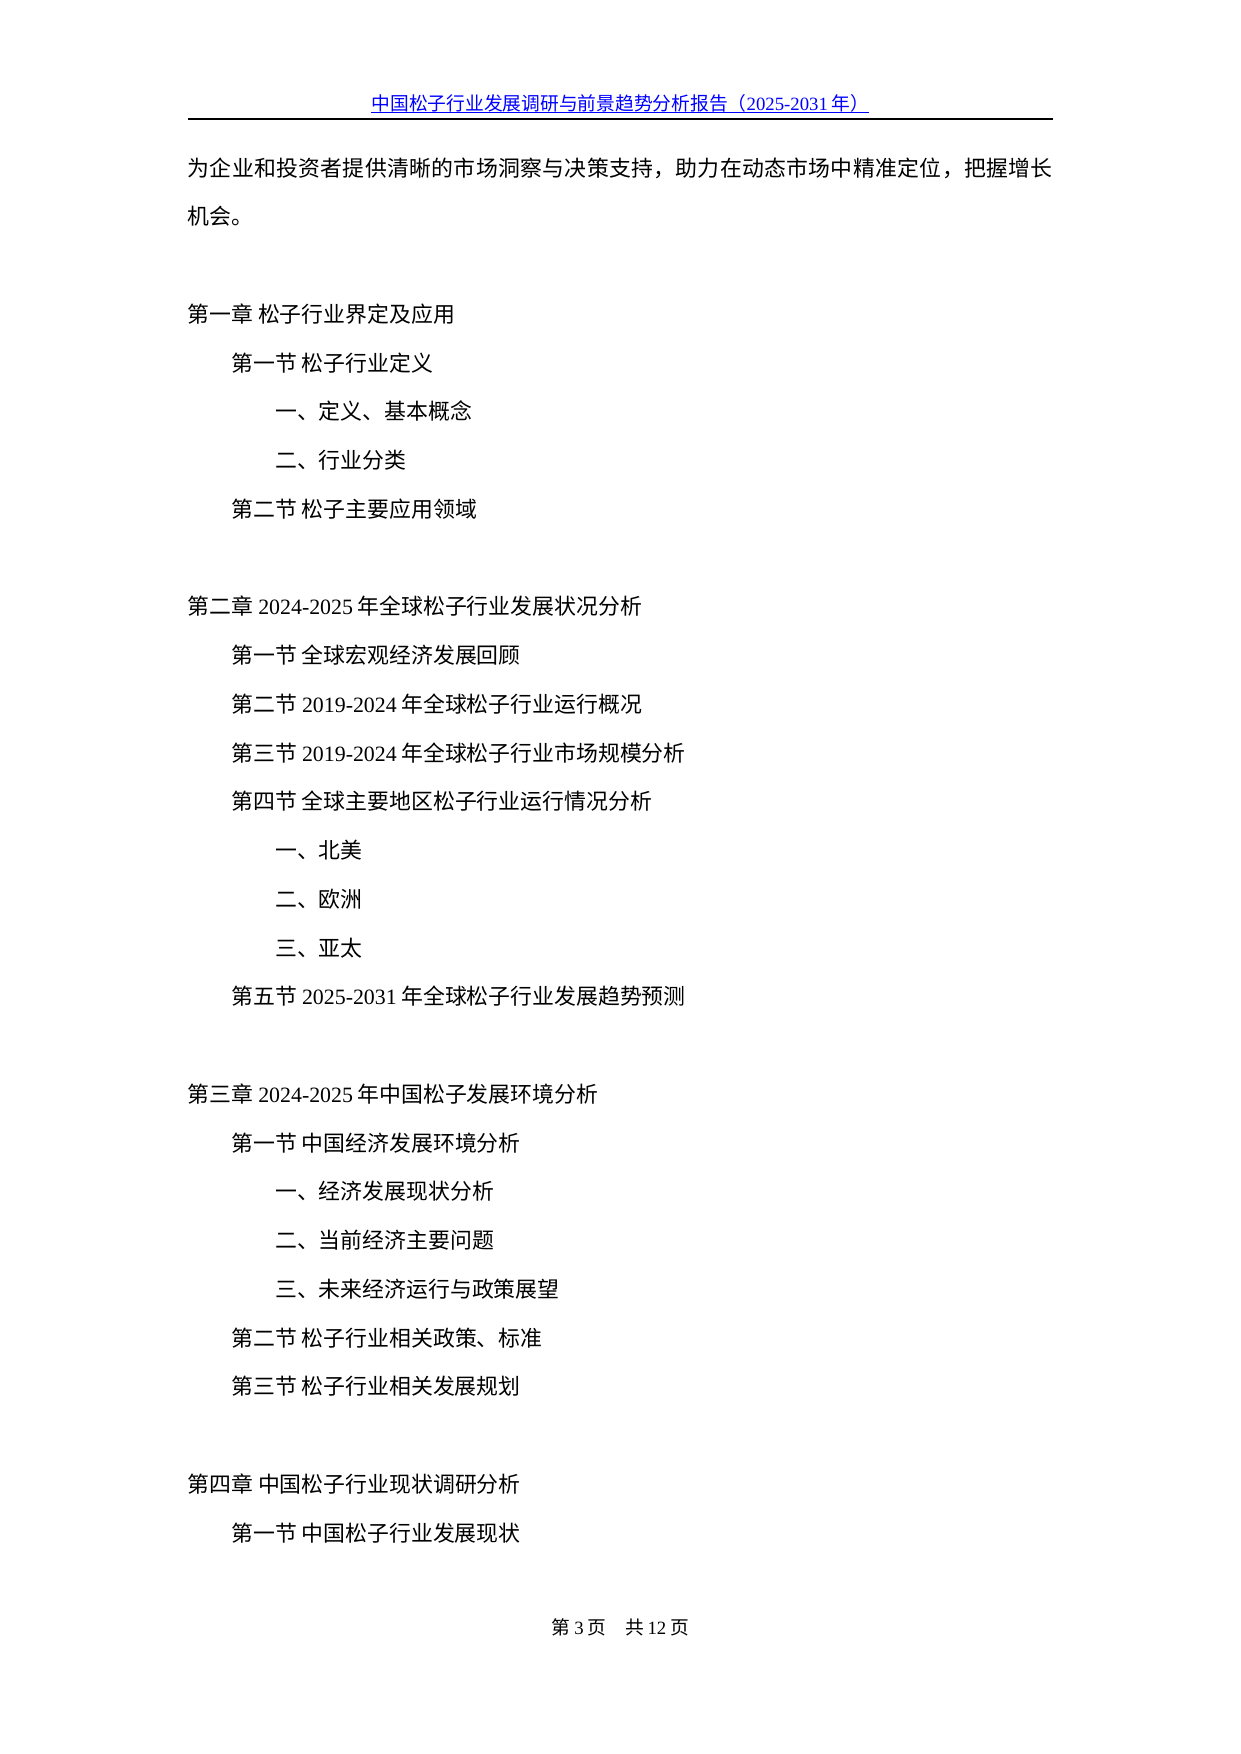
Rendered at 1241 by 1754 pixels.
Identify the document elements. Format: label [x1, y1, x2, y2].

text [187, 150, 1053, 1548]
